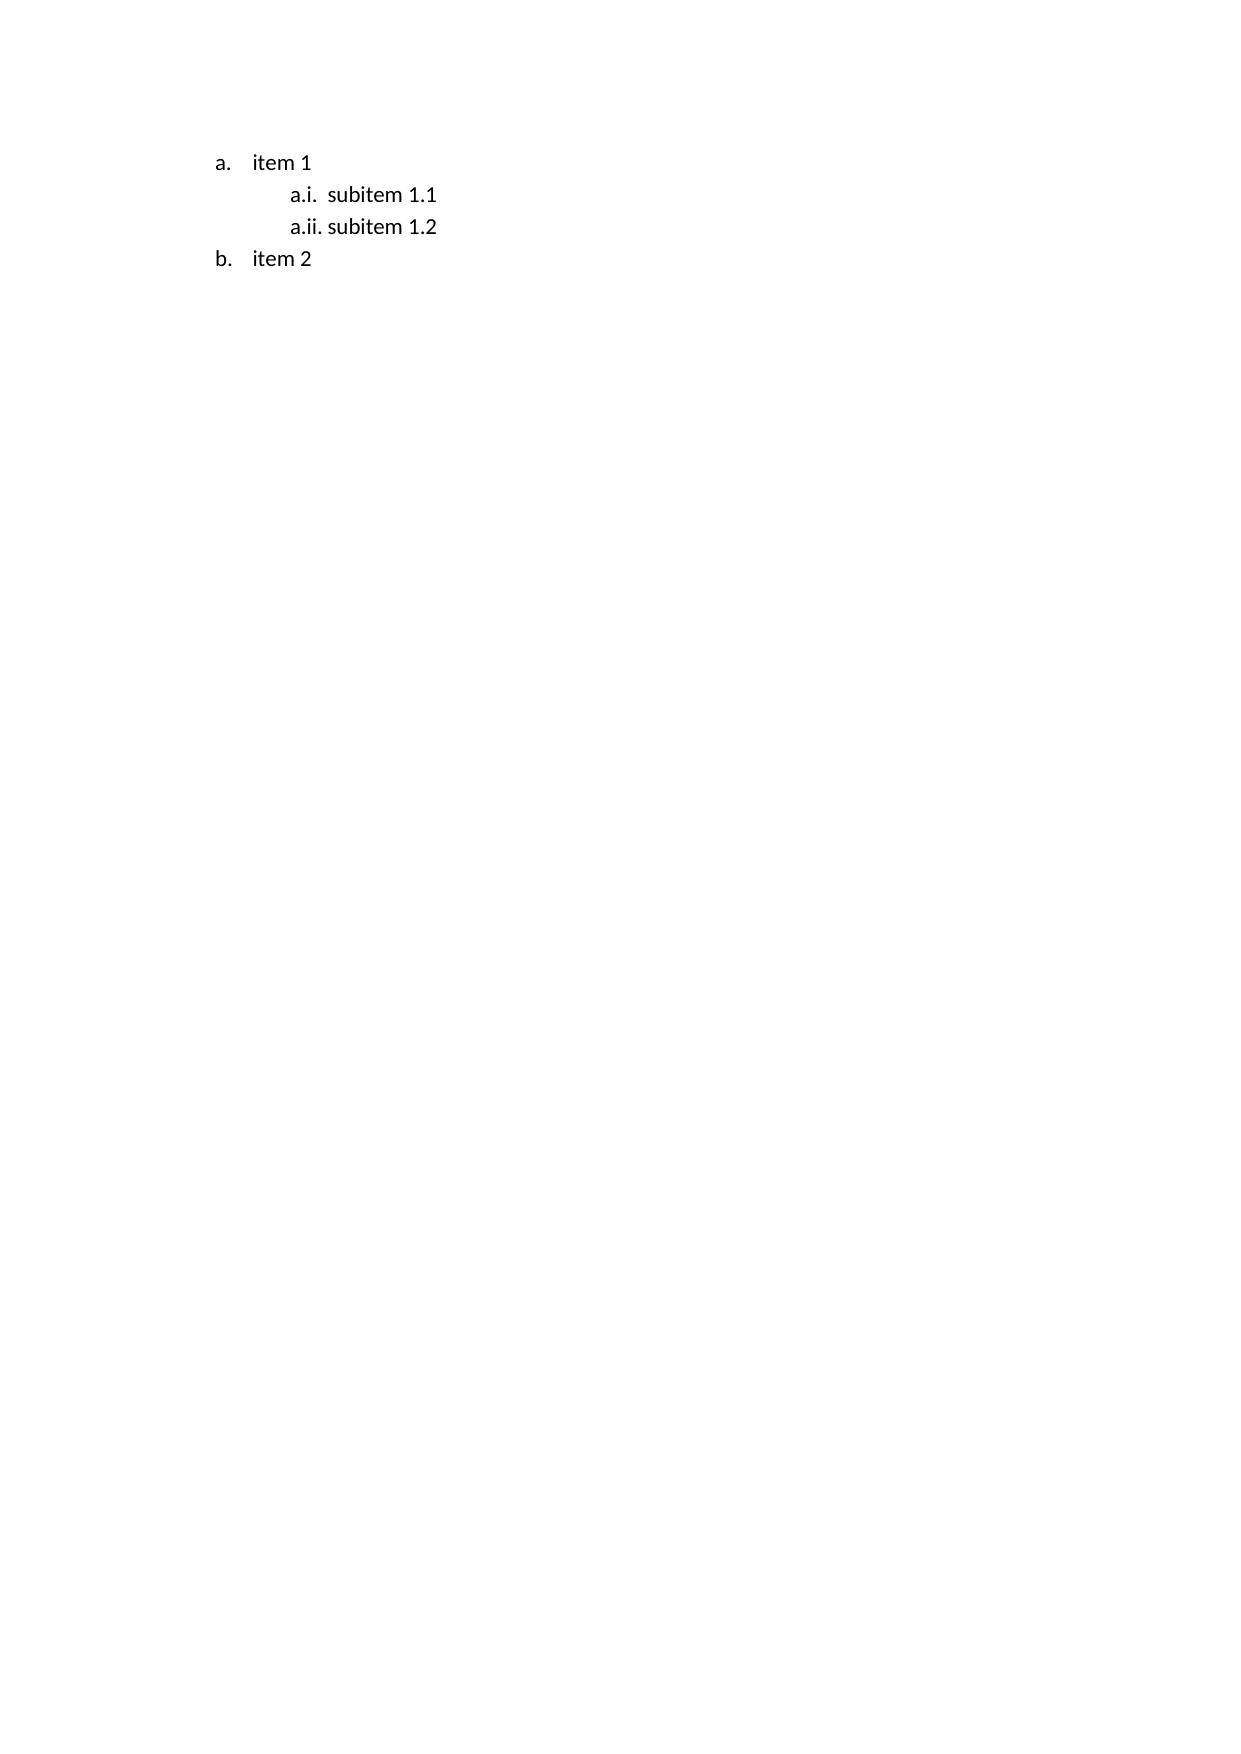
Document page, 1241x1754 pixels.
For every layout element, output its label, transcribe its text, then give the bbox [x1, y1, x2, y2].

list item 2 [215, 244, 1063, 272]
list subitem 1.1 [290, 180, 1063, 208]
list subitem 1.2 [290, 212, 1063, 240]
list item 1 [215, 148, 1063, 176]
